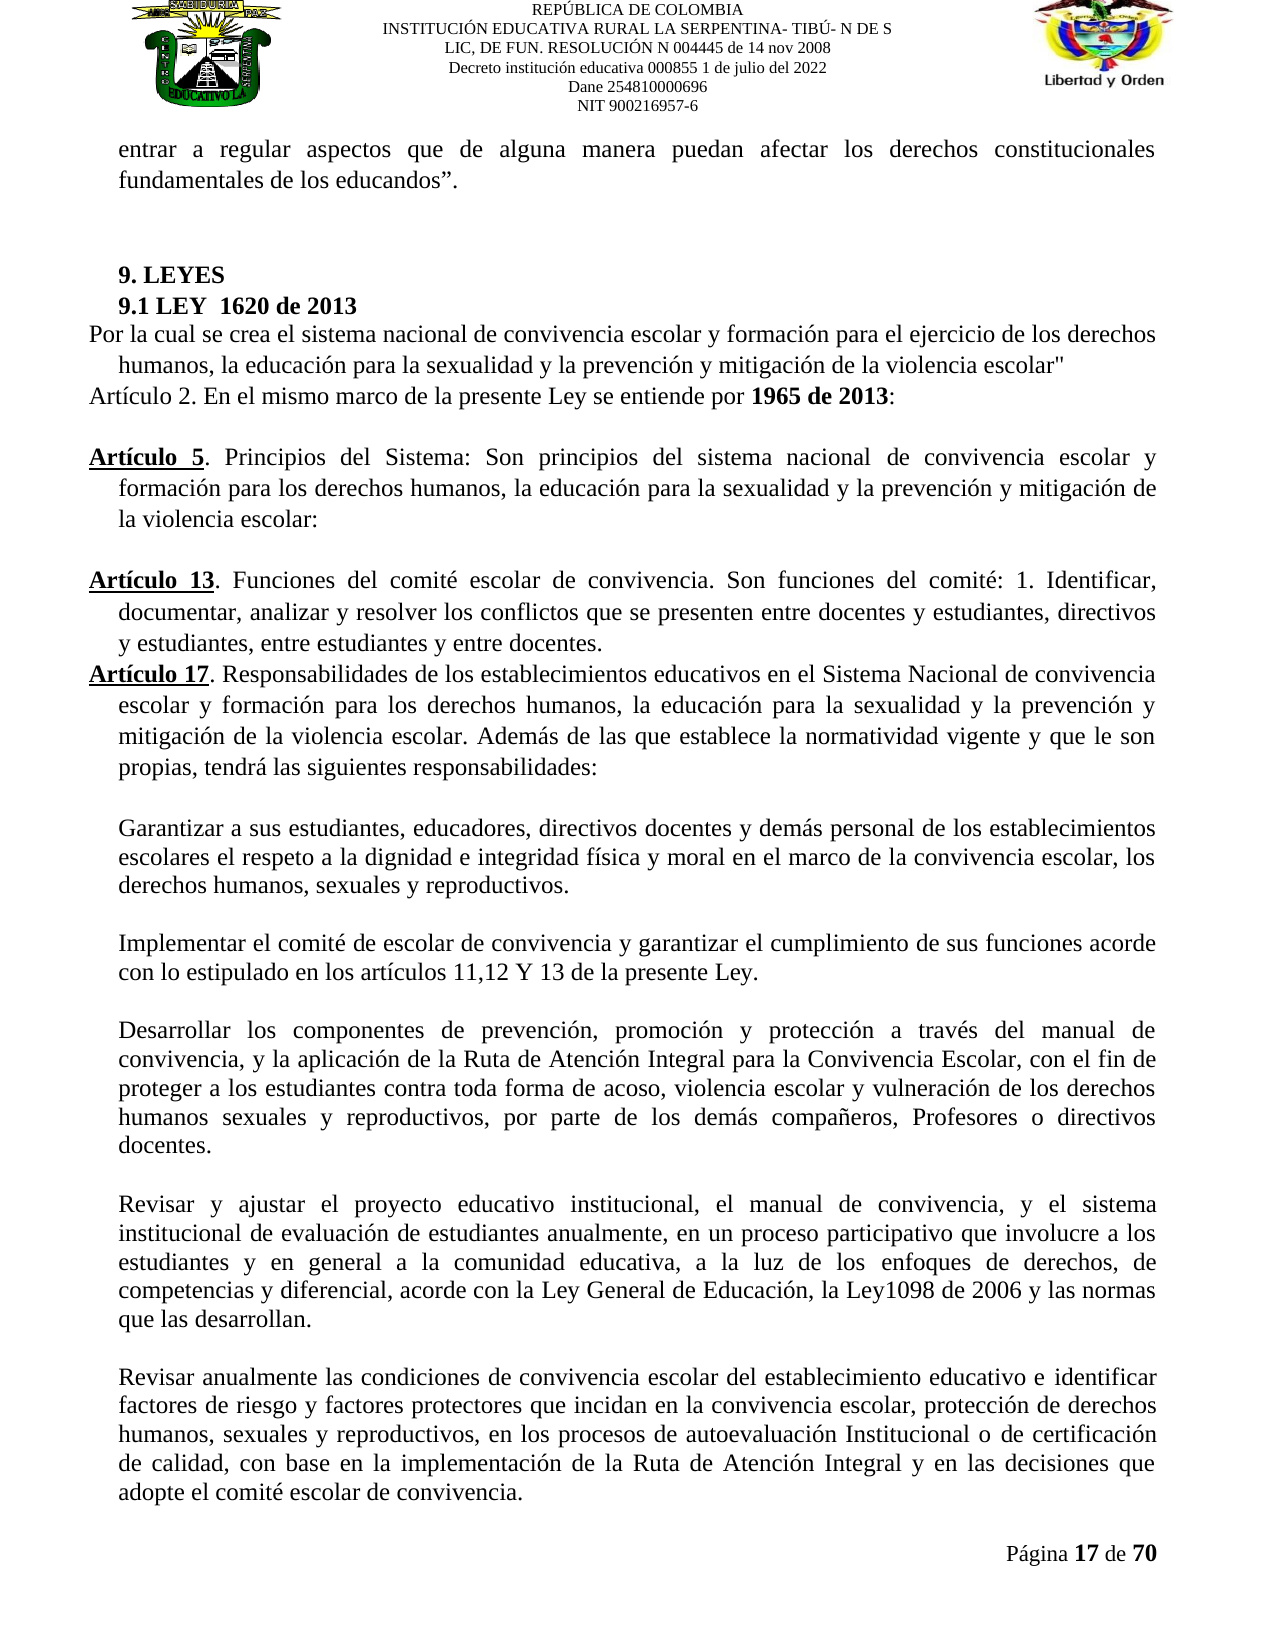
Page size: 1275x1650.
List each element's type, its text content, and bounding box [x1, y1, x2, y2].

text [88, 134, 1157, 194]
text Artículo 13. Funciones del comité escolar de convivencia. Son funciones del comité: 1. Identificar, documentar, analizar y resolver los conflictos que se presenten entre docentes y estudiantes, directivos y estudiantes, entre estudiantes y entre docentes. [88, 566, 1157, 656]
text Artículo 2. En el mismo marco de la presente Ley se entiende por 1965 de 2013: [88, 382, 1157, 410]
list Desarrollar los componentes de prevención, promoción y protección a través del manual de convivencia, y la aplicación de la Ruta de Atención Integral para la Convivencia Escolar, con el fin de proteger a los estudiantes contra toda forma de acoso, violencia escolar y vulneración de los derechos humanos sexuales y reproductivos, por parte de los demás compañeros, Profesores o directivos docentes. [118, 1016, 1157, 1159]
text Artículo 5. Principios del Sistema: Son principios del sistema nacional de convivencia escolar y formación para los derechos humanos, la educación para la sexualidad y la prevención y mitigación de la violencia escolar: [88, 442, 1157, 533]
text Por la cual se crea el sistema nacional de convivencia escolar y formación para el ejercicio de los derechos humanos, la educación para la sexualidad y la prevención y mitigación de la violencia escolar" [88, 319, 1157, 379]
list Garantizar a sus estudiantes, educadores, directivos docentes y demás personal de los establecimientos escolares el respeto a la dignidad e integridad física y moral en el marco de la convivencia escolar, los derechos humanos, sexuales y reproductivos. [118, 813, 1157, 899]
list Revisar y ajustar el proyecto educativo institucional, el manual de convivencia, y el sistema institucional de evaluación de estudiantes anualmente, en un proceso participativo que involucre a los estudiantes y en general a la comunidad educativa, a la luz de los enfoques de derechos, de competencias y diferencial, acorde con la Ley General de Educación, la Ley1098 de 2006 y las normas que las desarrollan. [118, 1189, 1157, 1333]
list Implementar el comité de escolar de convivencia y garantizar el cumplimiento de sus funciones acorde con lo estipulado en los artículos 11,12 Y 13 de la presente Ley. [118, 929, 1157, 986]
list Revisar anualmente las condiciones de convivencia escolar del establecimiento educativo e identificar factores de riesgo y factores protectores que incidan en la convivencia escolar, protección de derechos humanos, sexuales y reproductivos, en los procesos de autoevaluación Institucional o de certificación de calidad, con base en la implementación de la Ruta de Atención Integral y en las decisiones que adopte el comité escolar de convivencia. [118, 1362, 1157, 1506]
text 9. LEYES [118, 260, 1157, 288]
picture [1032, 0, 1175, 89]
subtitle 9.1 LEY 1620 de 2013 [118, 291, 1157, 319]
picture [131, 0, 282, 107]
text Artículo 17. Responsabilidades de los establecimientos educativos en el Sistema Nacional de convivencia escolar y formación para los derechos humanos, la educación para la sexualidad y la prevención y mitigación de la violencia escolar. Además de las que establece la normatividad vigente y que le son propias, tendrá las siguientes responsabilidades: [88, 659, 1157, 781]
